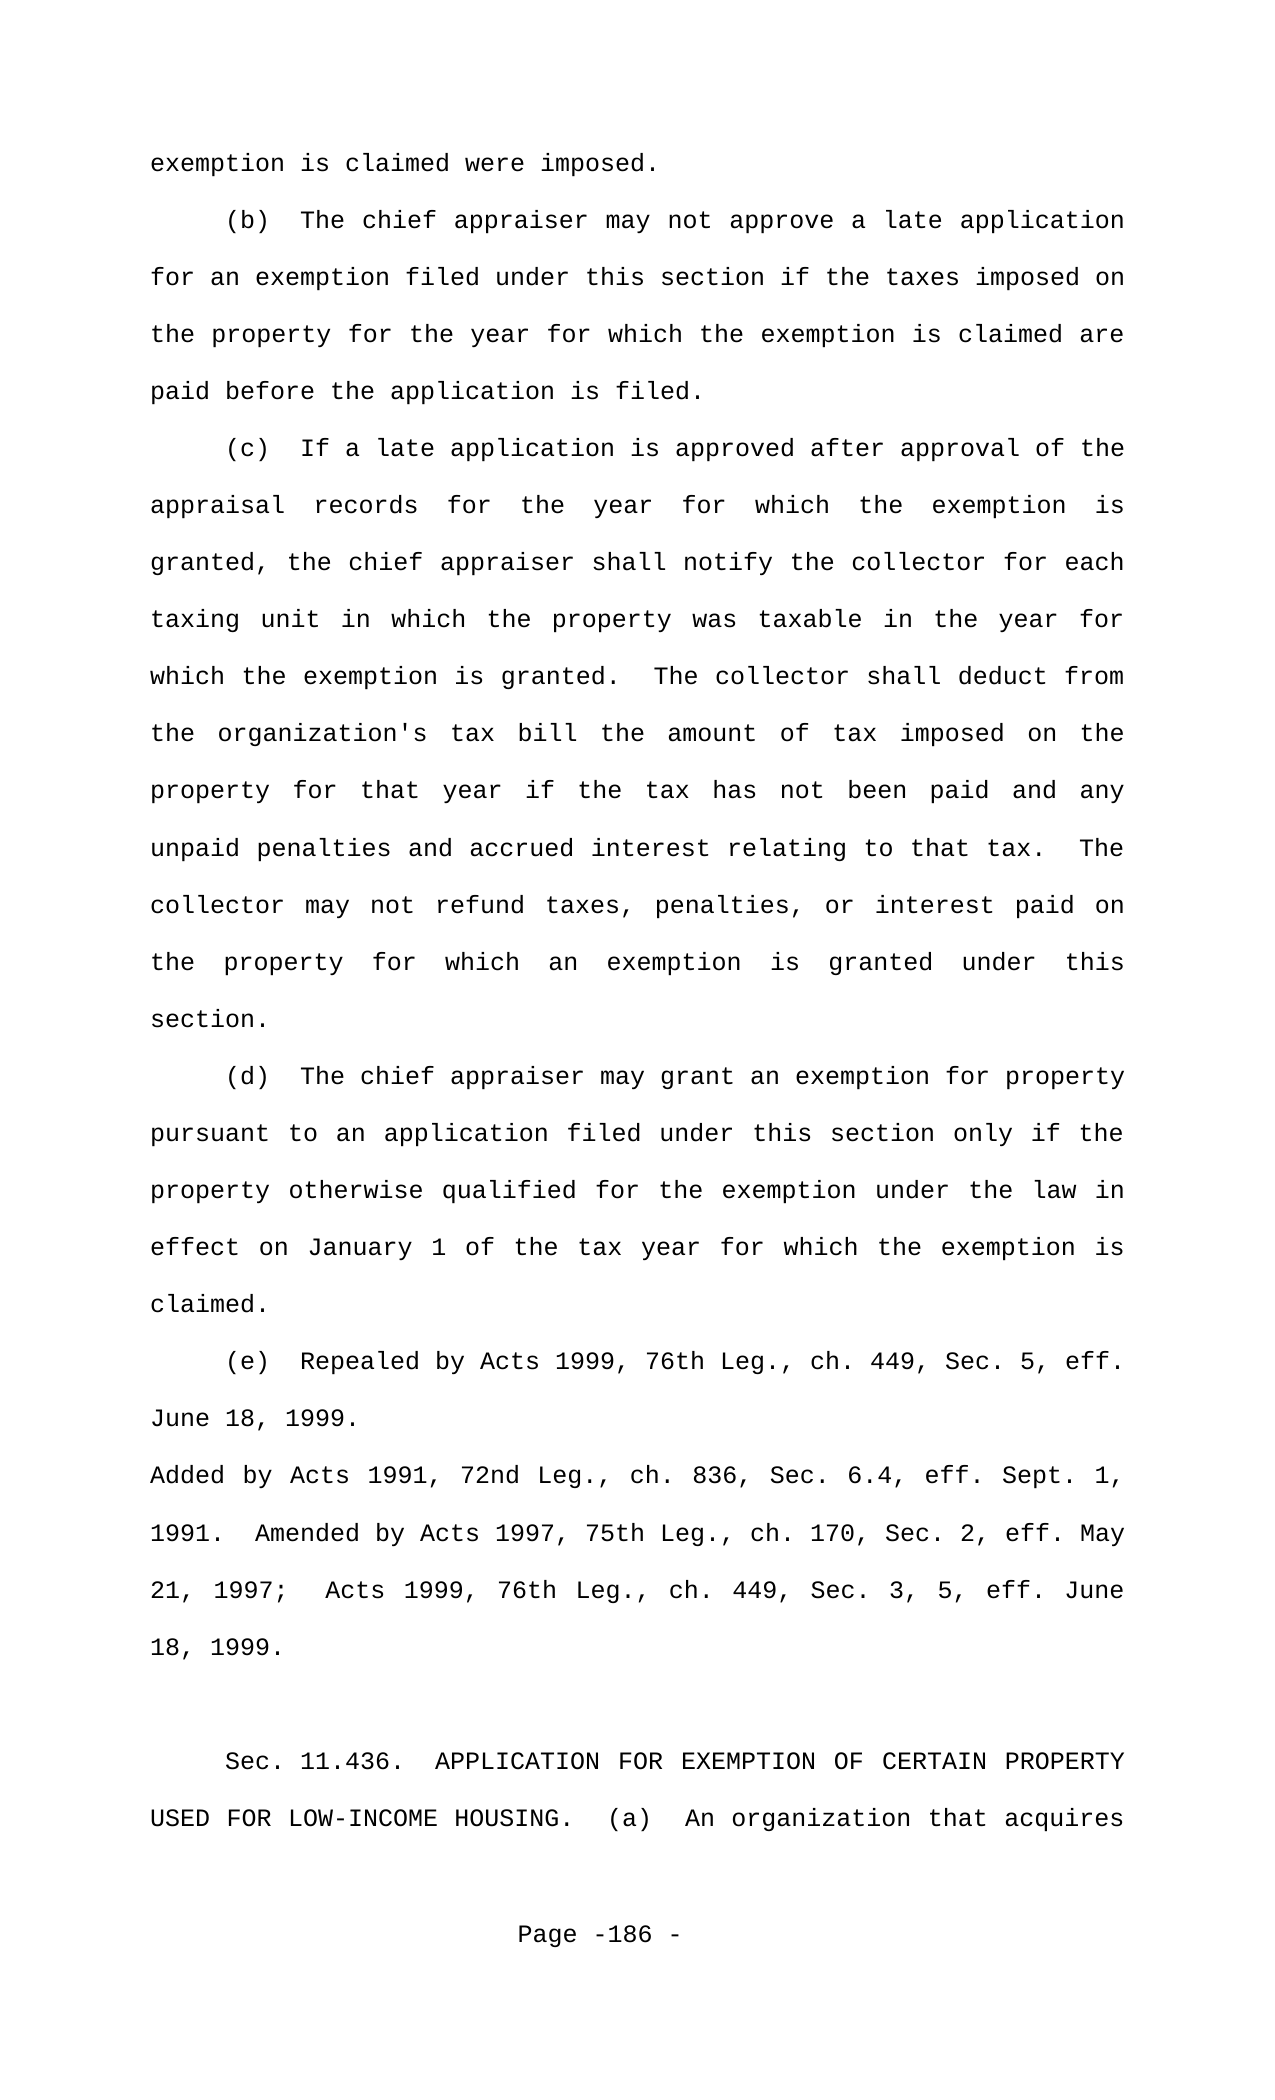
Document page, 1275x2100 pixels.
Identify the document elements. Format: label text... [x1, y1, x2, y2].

text (b) The chief appraiser may not approve a late application for an exemption filed under this section if the taxes imposed on the property for the year for which the exemption is claimed are paid before the application is filed. [150, 207, 1125, 407]
text (e) Repealed by Acts 1999, 76th Leg., ch. 449, Sec. 5, eff. June 18, 1999. [150, 1349, 1125, 1434]
text Added by Acts 1991, 72nd Leg., ch. 836, Sec. 6.4, eff. Sept. 1, 1991. Amended by Acts 1997, 75th Leg., ch. 170, Sec. 2, eff. May 21, 1997; Acts 1999, 76th Leg., ch. 449, Sec. 3, 5, eff. June 18, 1999. [150, 1463, 1125, 1663]
text (d) The chief appraiser may grant an exemption for property pursuant to an application filed under this section only if the property otherwise qualified for the exemption under the law in effect on January 1 of the tax year for which the exemption is claimed. [150, 1063, 1125, 1320]
